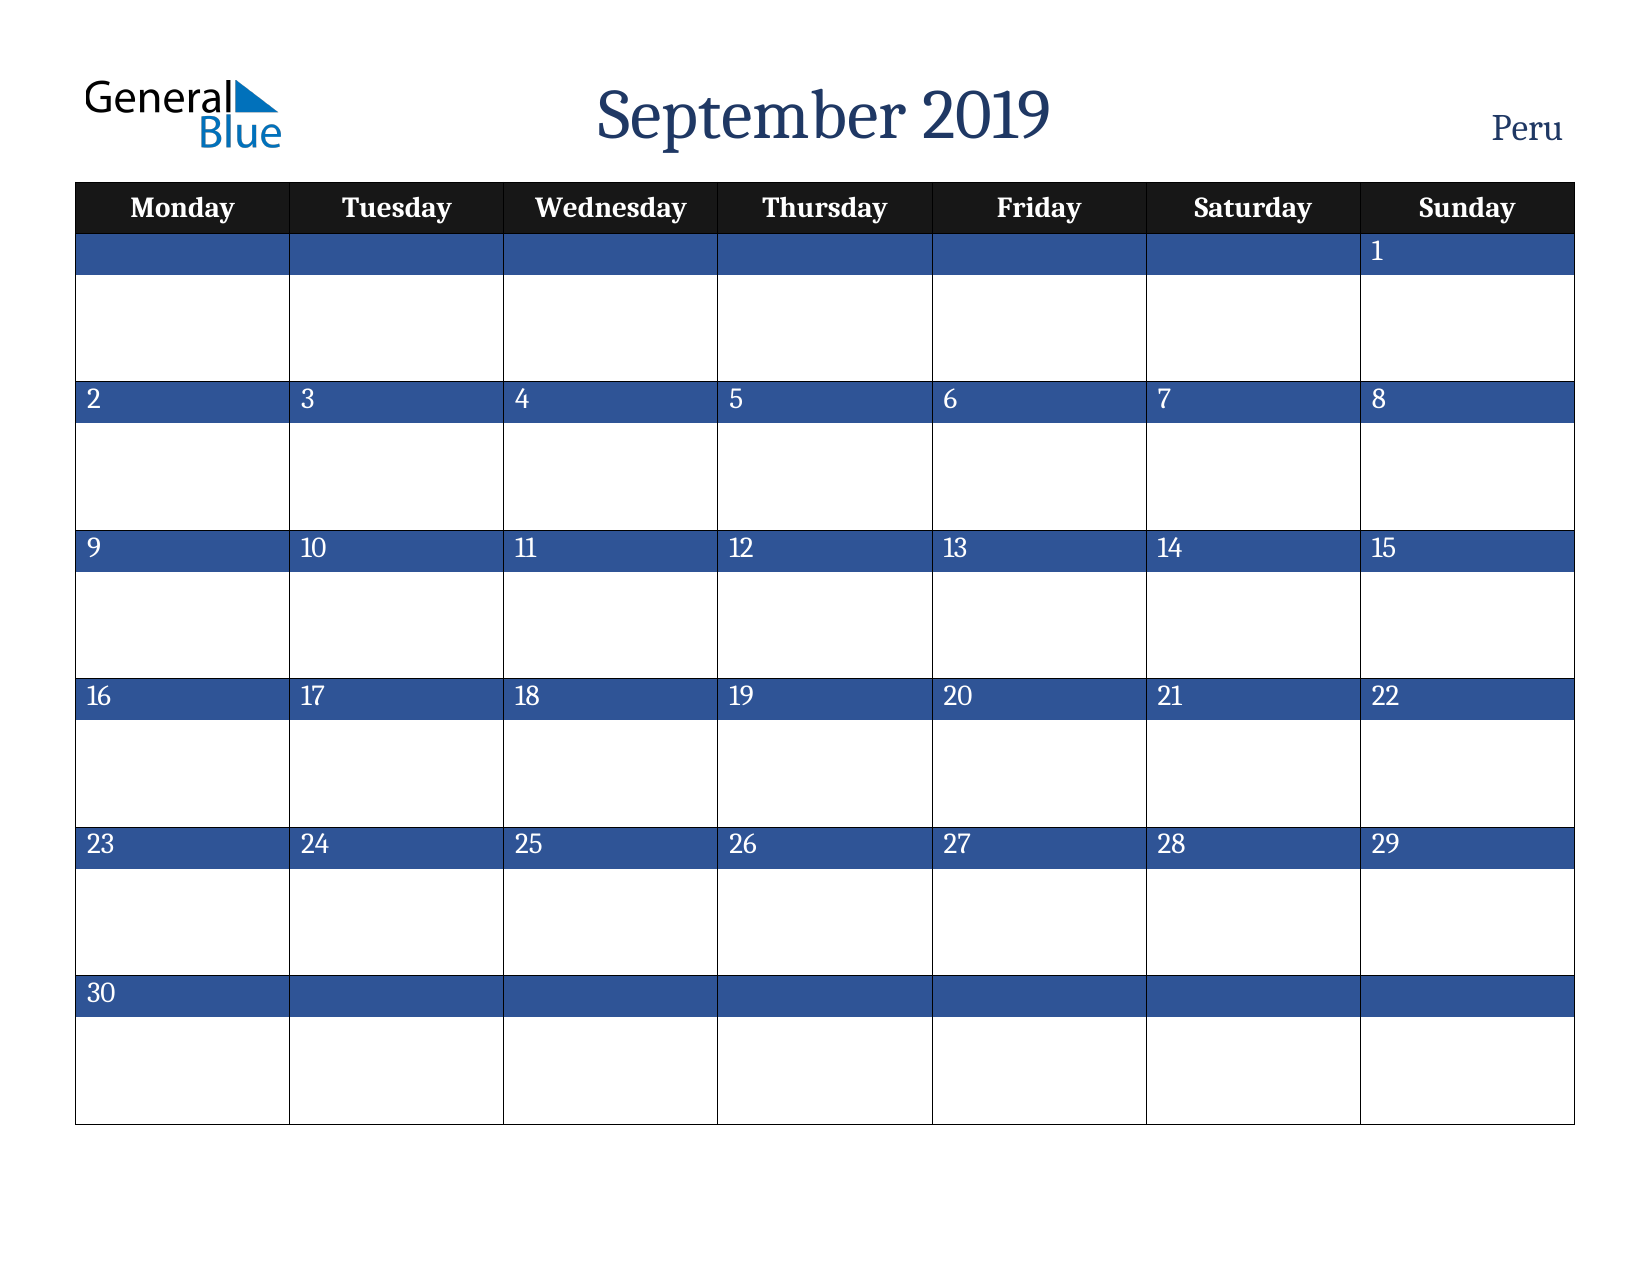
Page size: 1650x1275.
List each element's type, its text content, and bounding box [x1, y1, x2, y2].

table_cell [290, 1017, 503, 1123]
table_cell [504, 869, 717, 975]
picture [86, 80, 281, 148]
table_cell 24 [290, 828, 503, 869]
table_cell 9 [76, 531, 289, 572]
table_cell [504, 1017, 717, 1123]
table_cell [718, 423, 932, 530]
table_cell 14 [1147, 531, 1360, 572]
table_cell [718, 720, 932, 827]
table_cell [1361, 572, 1574, 678]
table_cell [290, 976, 503, 1017]
table_cell [933, 1017, 1146, 1123]
table_cell [933, 234, 1146, 275]
table_cell [933, 976, 1146, 1017]
table_cell [718, 234, 932, 275]
table_cell [1361, 976, 1574, 1017]
table_cell [76, 869, 289, 975]
table_cell [1147, 976, 1360, 1017]
table_cell [1361, 869, 1574, 975]
table_cell [1147, 423, 1360, 530]
table_cell [933, 275, 1146, 381]
table_cell 18 [504, 679, 717, 720]
table_cell [933, 720, 1146, 827]
table_cell [76, 720, 289, 827]
table_cell [290, 720, 503, 827]
table_cell [76, 572, 289, 678]
table_header Peru [1146, 75, 1574, 182]
table_header September 2019 [504, 75, 1146, 182]
table_cell [1147, 720, 1360, 827]
table_cell 8 [1361, 382, 1574, 423]
table_cell 5 [718, 382, 932, 423]
table_cell 26 [718, 828, 932, 869]
table_cell [290, 572, 503, 678]
table_cell 3 [290, 382, 503, 423]
table_cell [76, 234, 289, 275]
table_cell [1147, 275, 1360, 381]
table_cell 28 [1147, 828, 1360, 869]
table_cell 25 [504, 828, 717, 869]
table_cell [504, 423, 717, 530]
table_cell [1147, 234, 1360, 275]
table_cell 6 [933, 382, 1146, 423]
table_cell Monday [76, 183, 289, 233]
table_cell 27 [933, 828, 1146, 869]
table_cell 12 [718, 531, 932, 572]
table_cell Tuesday [290, 183, 503, 233]
table_cell Sunday [1361, 183, 1574, 233]
table_cell [1147, 1017, 1360, 1123]
table_cell [290, 869, 503, 975]
table_cell [290, 275, 503, 381]
table_cell Saturday [1147, 183, 1360, 233]
table_cell [504, 572, 717, 678]
table_cell 7 [1147, 382, 1360, 423]
table_cell [504, 234, 717, 275]
table_cell [1147, 869, 1360, 975]
table_cell [1147, 572, 1360, 678]
table_cell [290, 234, 503, 275]
table_cell 19 [718, 679, 932, 720]
table_cell 30 [76, 976, 289, 1017]
table_cell Thursday [718, 183, 932, 233]
table_cell [718, 572, 932, 678]
table_cell 13 [933, 531, 1146, 572]
table_cell 20 [933, 679, 1146, 720]
table_cell 22 [1361, 679, 1574, 720]
table_cell [1361, 1017, 1574, 1123]
table_cell 4 [504, 382, 717, 423]
table_cell 10 [290, 531, 503, 572]
table_cell [933, 869, 1146, 975]
table_cell Wednesday [504, 183, 717, 233]
table_cell [76, 1017, 289, 1123]
table_cell [718, 1017, 932, 1123]
table_cell [933, 423, 1146, 530]
table_cell 15 [1361, 531, 1574, 572]
table_cell 29 [1361, 828, 1574, 869]
table_cell 21 [1147, 679, 1360, 720]
table_cell [76, 423, 289, 530]
table_cell [504, 720, 717, 827]
table_cell [933, 572, 1146, 678]
table_cell 23 [76, 828, 289, 869]
table_cell [718, 976, 932, 1017]
table_cell [290, 423, 503, 530]
table_cell Friday [933, 183, 1146, 233]
table_cell [1361, 275, 1574, 381]
table_cell [504, 976, 717, 1017]
table_cell [1361, 720, 1574, 827]
table_cell 11 [504, 531, 717, 572]
table_cell [718, 869, 932, 975]
table_cell 2 [76, 382, 289, 423]
table_cell [1361, 423, 1574, 530]
table_cell 1 [1361, 234, 1574, 275]
table_cell [718, 275, 932, 381]
table_cell [504, 275, 717, 381]
table_cell 17 [290, 679, 503, 720]
table_header [76, 75, 503, 182]
table_cell [76, 275, 289, 381]
table_cell 16 [76, 679, 289, 720]
